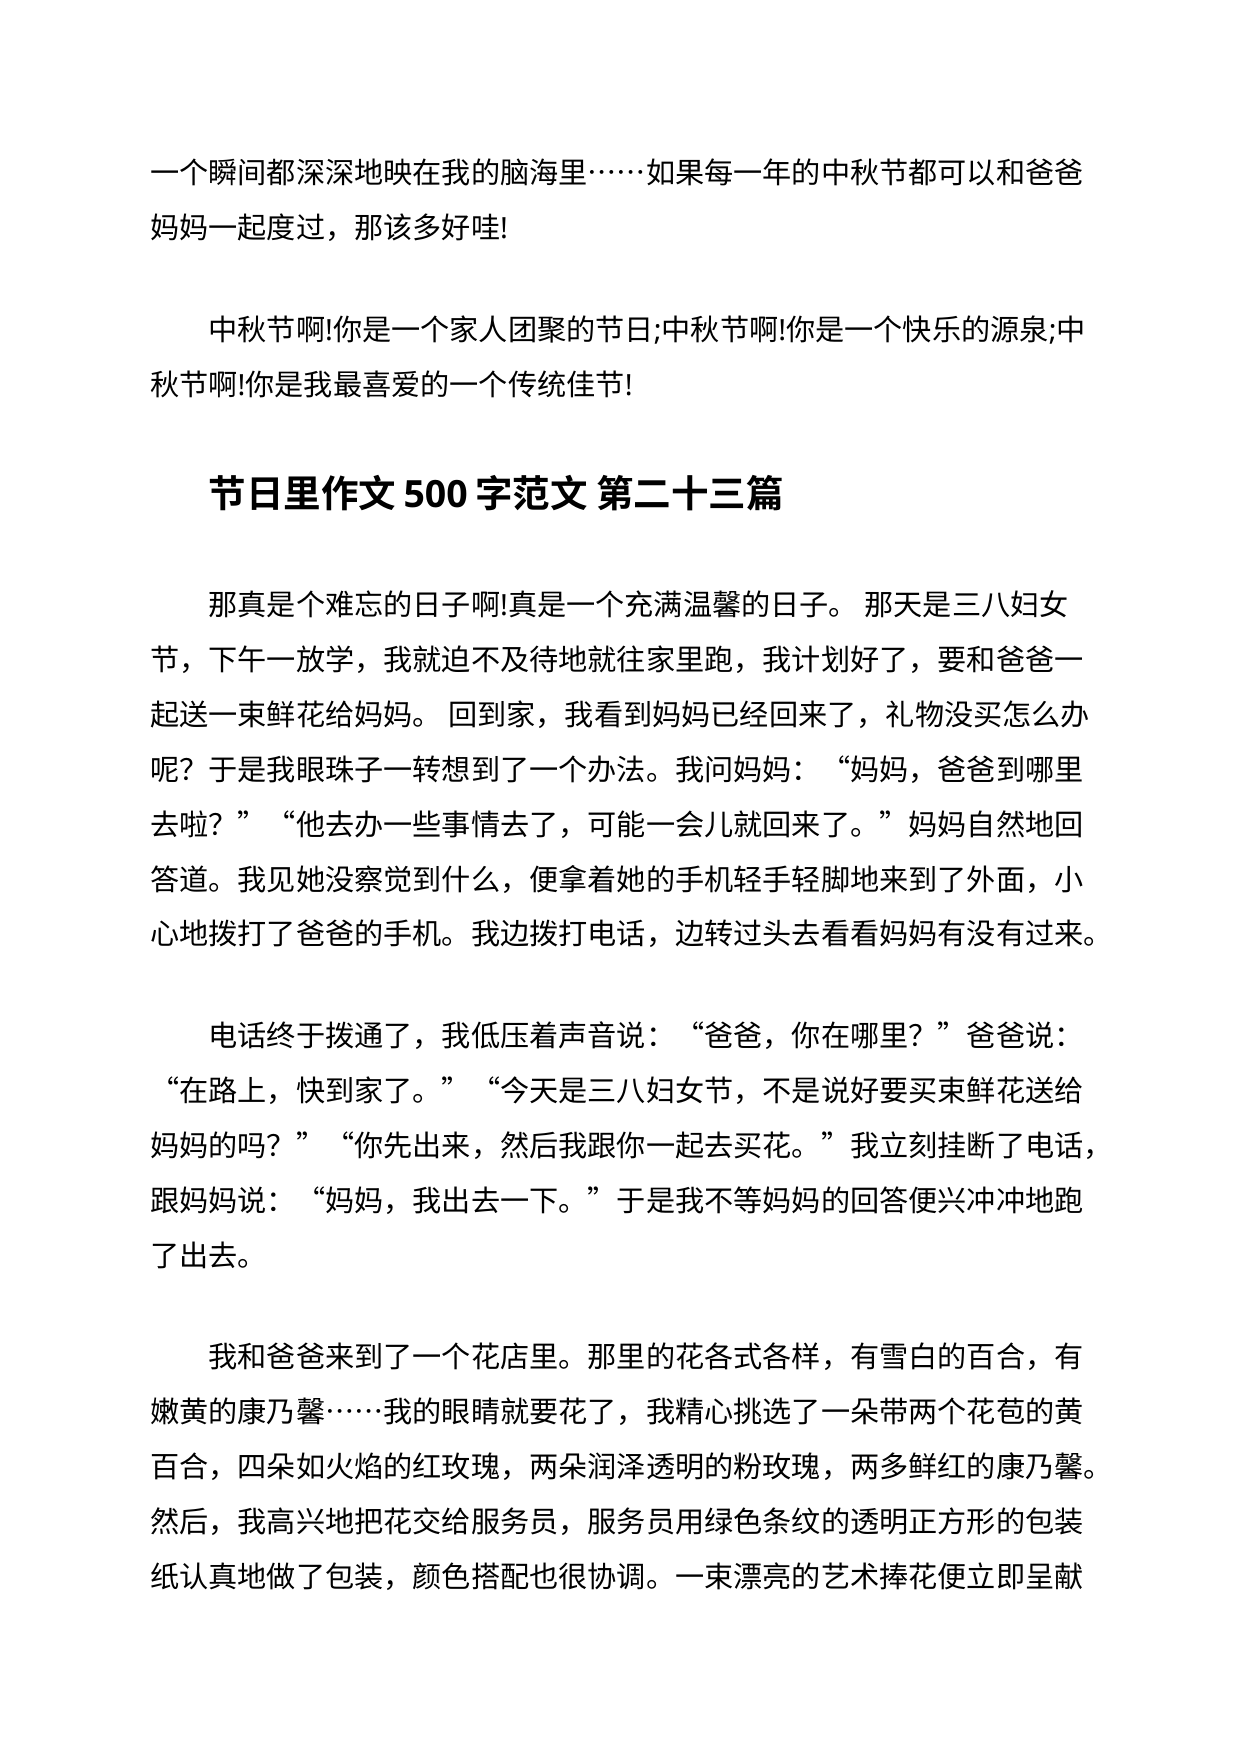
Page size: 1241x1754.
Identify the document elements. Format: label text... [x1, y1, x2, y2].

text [150, 150, 1090, 247]
text 电话终于拨通了，我低压着声音说：“爸爸，你在哪里？”爸爸说：“在路上，快到家了。”“今天是三八妇女节，不是说好要买束鲜花送给妈妈的吗？”“你先出来，然后我跟你一起去买花。”我立刻挂断了电话，跟妈妈说：“妈妈，我出去一下。”于是我不等妈妈的回答便兴冲冲地跑了出去。 [150, 1013, 1090, 1274]
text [150, 1334, 1090, 1596]
text 节日里作文500字范文 第二十三篇 [150, 464, 1090, 518]
text 中秋节啊!你是一个家人团聚的节日;中秋节啊!你是一个快乐的源泉;中秋节啊!你是我最喜爱的一个传统佳节! [150, 307, 1090, 404]
text 那真是个难忘的日子啊!真是一个充满温馨的日子。 那天是三八妇女节，下午一放学，我就迫不及待地就往家里跑，我计划好了，要和爸爸一起送一束鲜花给妈妈。 回到家，我看到妈妈已经回来了，礼物没买怎么办呢？于是我眼珠子一转想到了一个办法。我问妈妈：“妈妈，爸爸到哪里去啦？”“他去办一些事情去了，可能一会儿就回来了。”妈妈自然地回答道。我见她没察觉到什么，便拿着她的手机轻手轻脚地来到了外面，小心地拨打了爸爸的手机。我边拨打电话，边转过头去看看妈妈有没有过来。 [150, 581, 1090, 953]
